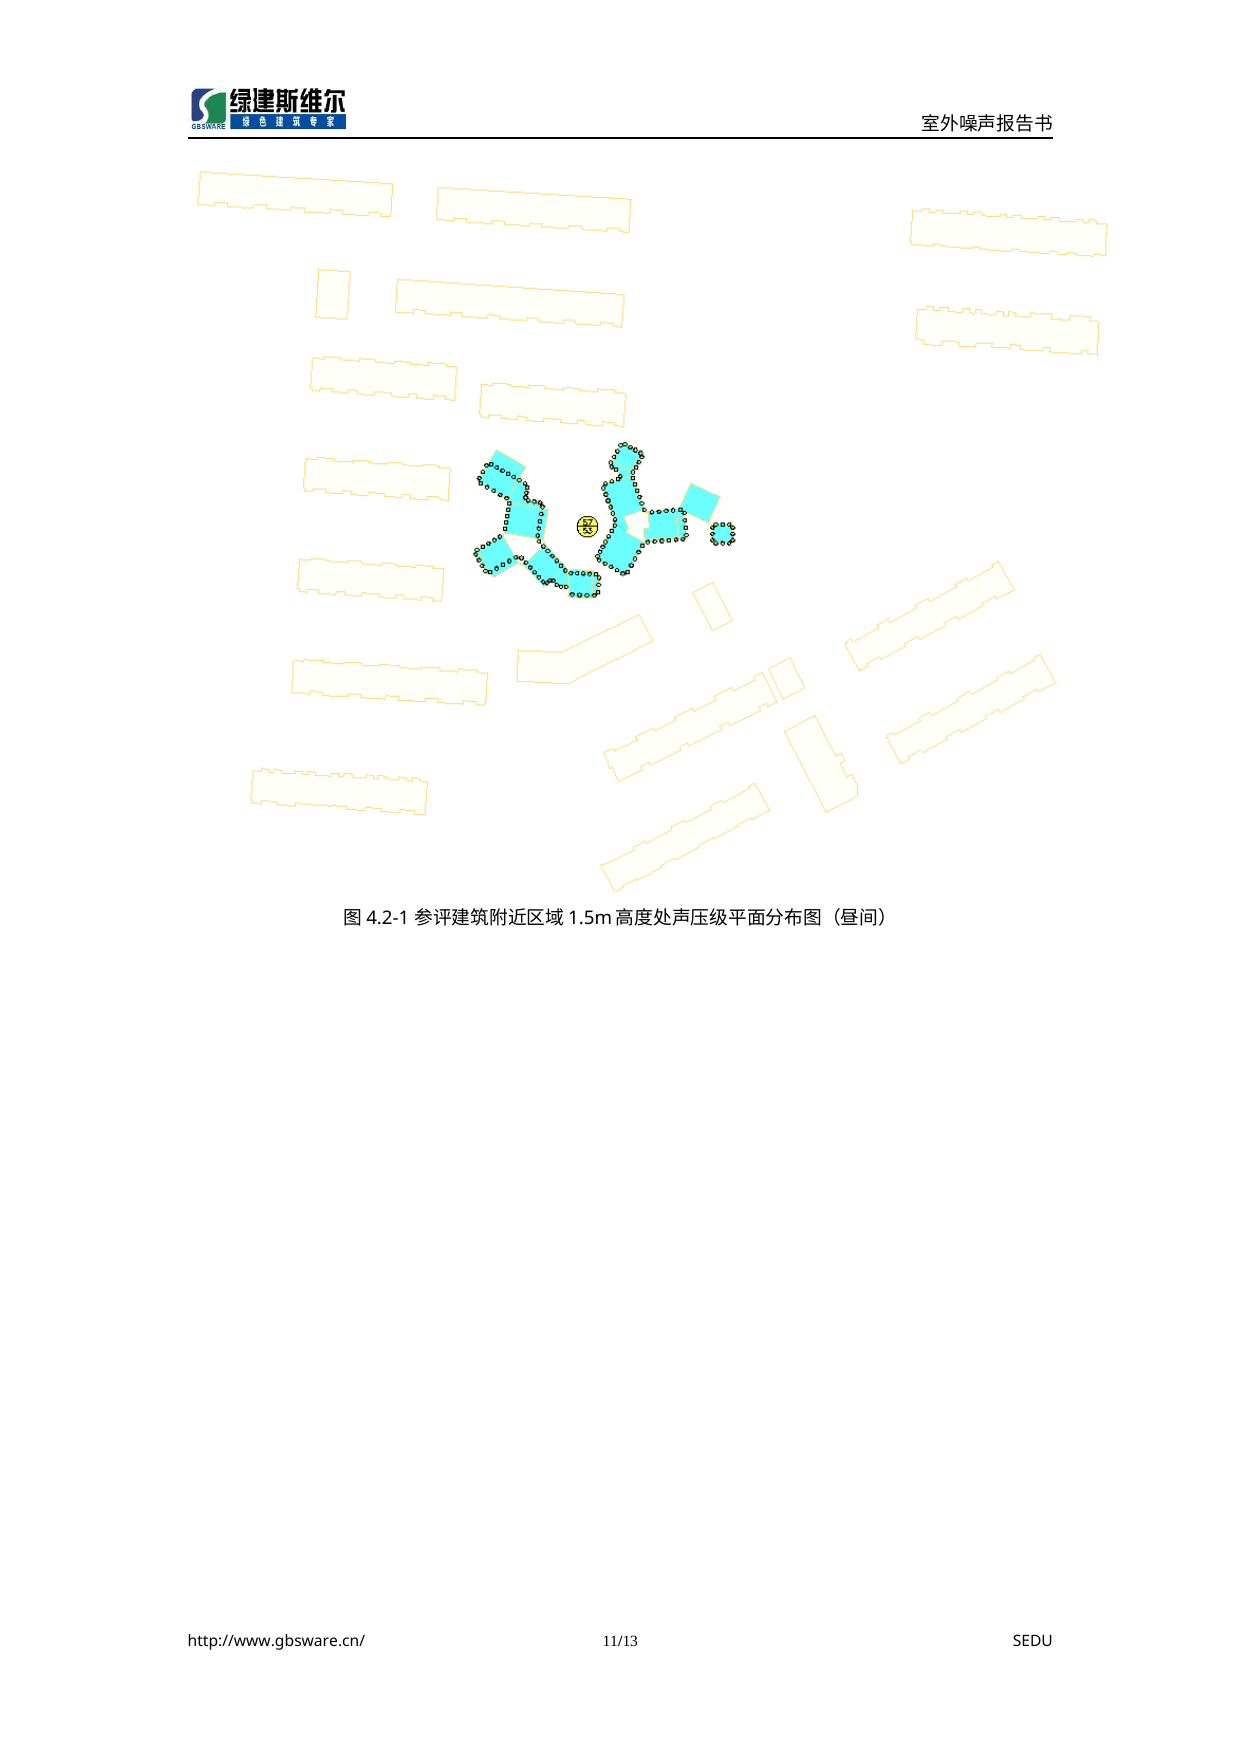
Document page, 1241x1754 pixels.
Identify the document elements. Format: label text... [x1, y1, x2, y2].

picture [187, 88, 347, 130]
text 图4.2-1 参评建筑附近区域1.5m高度处声压级平面分布图（昼间） [187, 903, 1053, 930]
picture [187, 162, 1118, 903]
